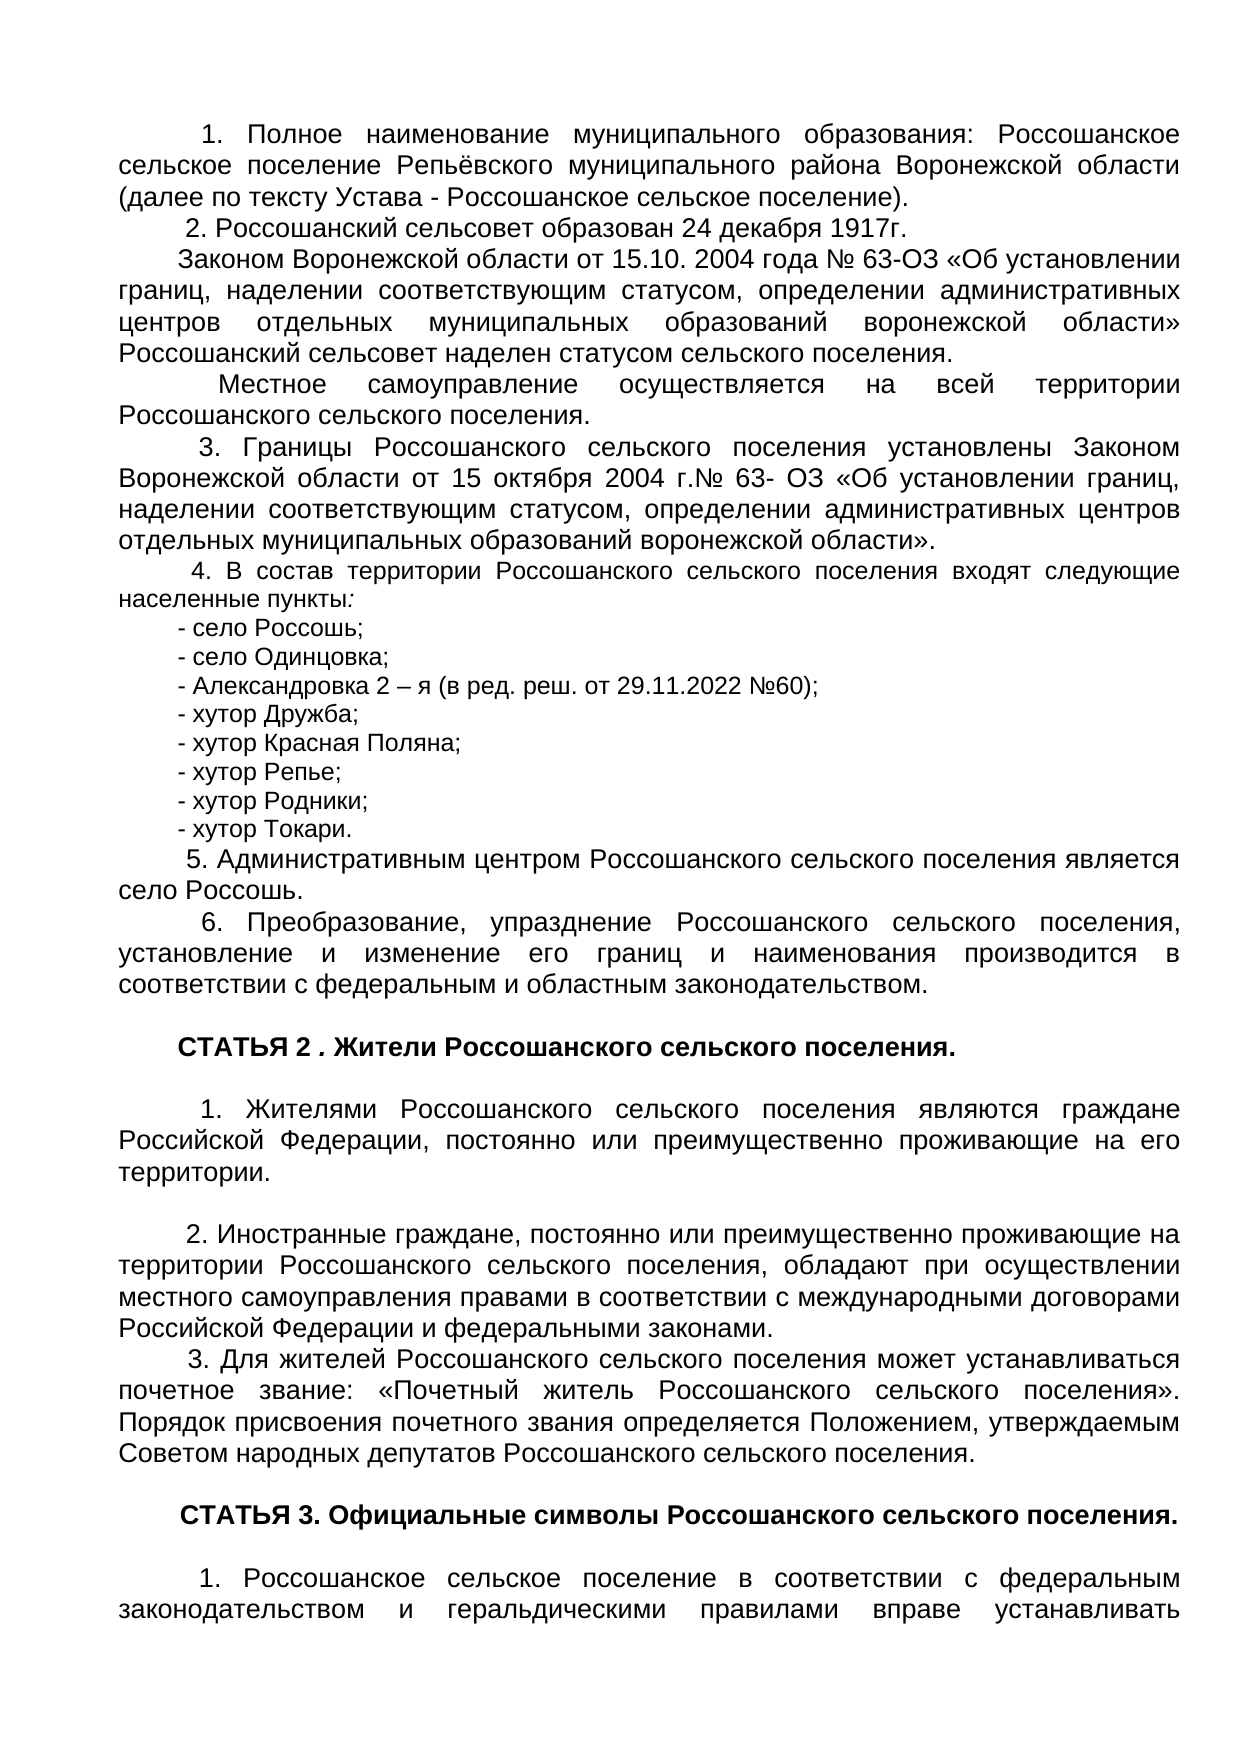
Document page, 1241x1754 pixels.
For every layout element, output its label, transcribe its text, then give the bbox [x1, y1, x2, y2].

text - село Одинцовка; [118, 642, 1181, 671]
text - село Россошь; [118, 613, 1181, 642]
text 2. Иностранные граждане, постоянно или преимущественно проживающие на территории Россошанского сельского поселения, обладают при осуществлении местного самоуправления правами в соответствии с международными договорами Российской Федерации и федеральными законами. [118, 1218, 1181, 1343]
text Местное самоуправление осуществляется на всей территории Россошанского сельского поселения. [118, 368, 1181, 431]
text - хутор Репье; [118, 757, 1181, 786]
text 3. Для жителей Россошанского сельского поселения может устанавливаться почетное звание: «Почетный житель Россошанского сельского поселения». Порядок присвоения почетного звания определяется Положением, утверждаемым Советом народных депутатов Россошанского сельского поселения. [118, 1343, 1181, 1468]
text 6. Преобразование, упразднение Россошанского сельского поселения, установление и изменение его границ и наименования производится в соответствии с федеральным и областным законодательством. [118, 906, 1181, 999]
text 5. Административным центром Россошанского сельского поселения является село Россошь. [118, 843, 1181, 906]
text СТАТЬЯ 3. Официальные символы Россошанского сельского поселения. [118, 1499, 1181, 1531]
text - хутор Дружба; [118, 699, 1181, 728]
text - Александровка 2 – я (в ред. реш. от 29.11.2022 №60); [118, 671, 1181, 699]
text 4. В состав территории Россошанского сельского поселения входят следующие населенные пункты: [118, 556, 1181, 613]
text 1. Жителями Россошанского сельского поселения являются граждане Российской Федерации, постоянно или преимущественно проживающие на его территории. [118, 1093, 1181, 1187]
text СТАТЬЯ 2 . Жители Россошанского сельского поселения. [118, 1031, 1181, 1062]
text 2. Россошанский сельсовет образован 24 декабря 1917г. [118, 212, 1181, 243]
text Законом Воронежской области от 15.10. 2004 года № 63-ОЗ «Об установлении границ, наделении соответствующим статусом, определении административных центров отдельных муниципальных образований воронежской области» Россошанский сельсовет наделен статусом сельского поселения. [118, 243, 1181, 368]
text - хутор Родники; [118, 786, 1181, 814]
text - хутор Токари. [118, 814, 1181, 843]
text 3. Границы Россошанского сельского поселения установлены Законом Воронежской области от 15 октября 2004 г.№ 63- ОЗ «Об установлении границ, наделении соответствующим статусом, определении административных центров отдельных муниципальных образований воронежской области». [118, 431, 1181, 556]
text 1. Полное наименование муниципального образования: Россошанское сельское поселение Репьёвского муниципального района Воронежской области (далее по тексту Устава - Россошанское сельское поселение). [118, 118, 1181, 212]
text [118, 1562, 1181, 1624]
text - хутор Красная Поляна; [118, 728, 1181, 757]
